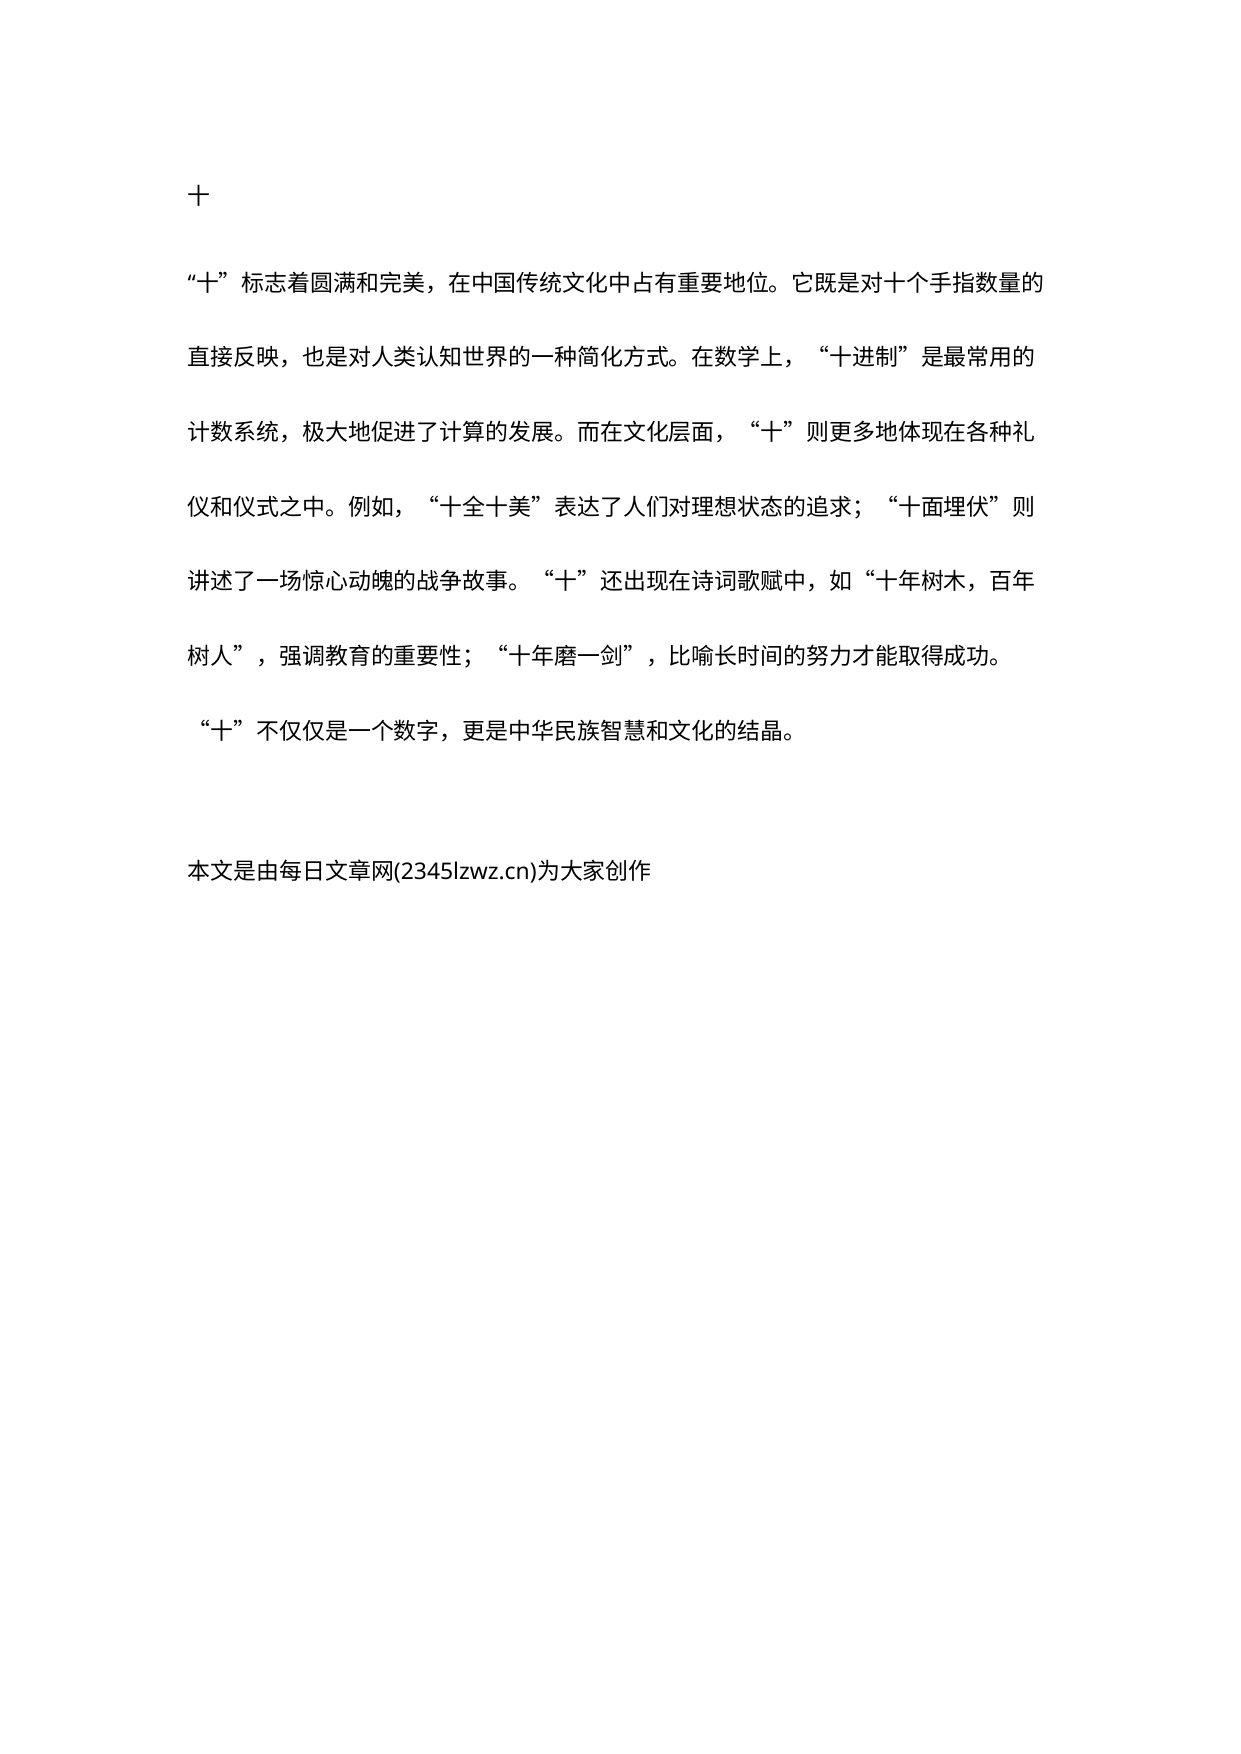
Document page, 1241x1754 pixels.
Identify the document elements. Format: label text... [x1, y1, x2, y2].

text “十”标志着圆满和完美，在中国传统文化中占有重要地位。它既是对十个手指数量的直接反映，也是对人类认知世界的一种简化方式。在数学上，“十进制”是最常用的计数系统，极大地促进了计算的发展。而在文化层面，“十”则更多地体现在各种礼仪和仪式之中。例如，“十全十美”表达了人们对理想状态的追求；“十面埋伏”则讲述了一场惊心动魄的战争故事。“十”还出现在诗词歌赋中，如“十年树木，百年树人”，强调教育的重要性；“十年磨一剑”，比喻长时间的努力才能取得成功。“十”不仅仅是一个数字，更是中华民族智慧和文化的结晶。 [187, 248, 1053, 762]
text 十 [187, 162, 1053, 227]
text 本文是由每日文章网(2345lzwz.cn)为大家创作 [187, 837, 1053, 902]
